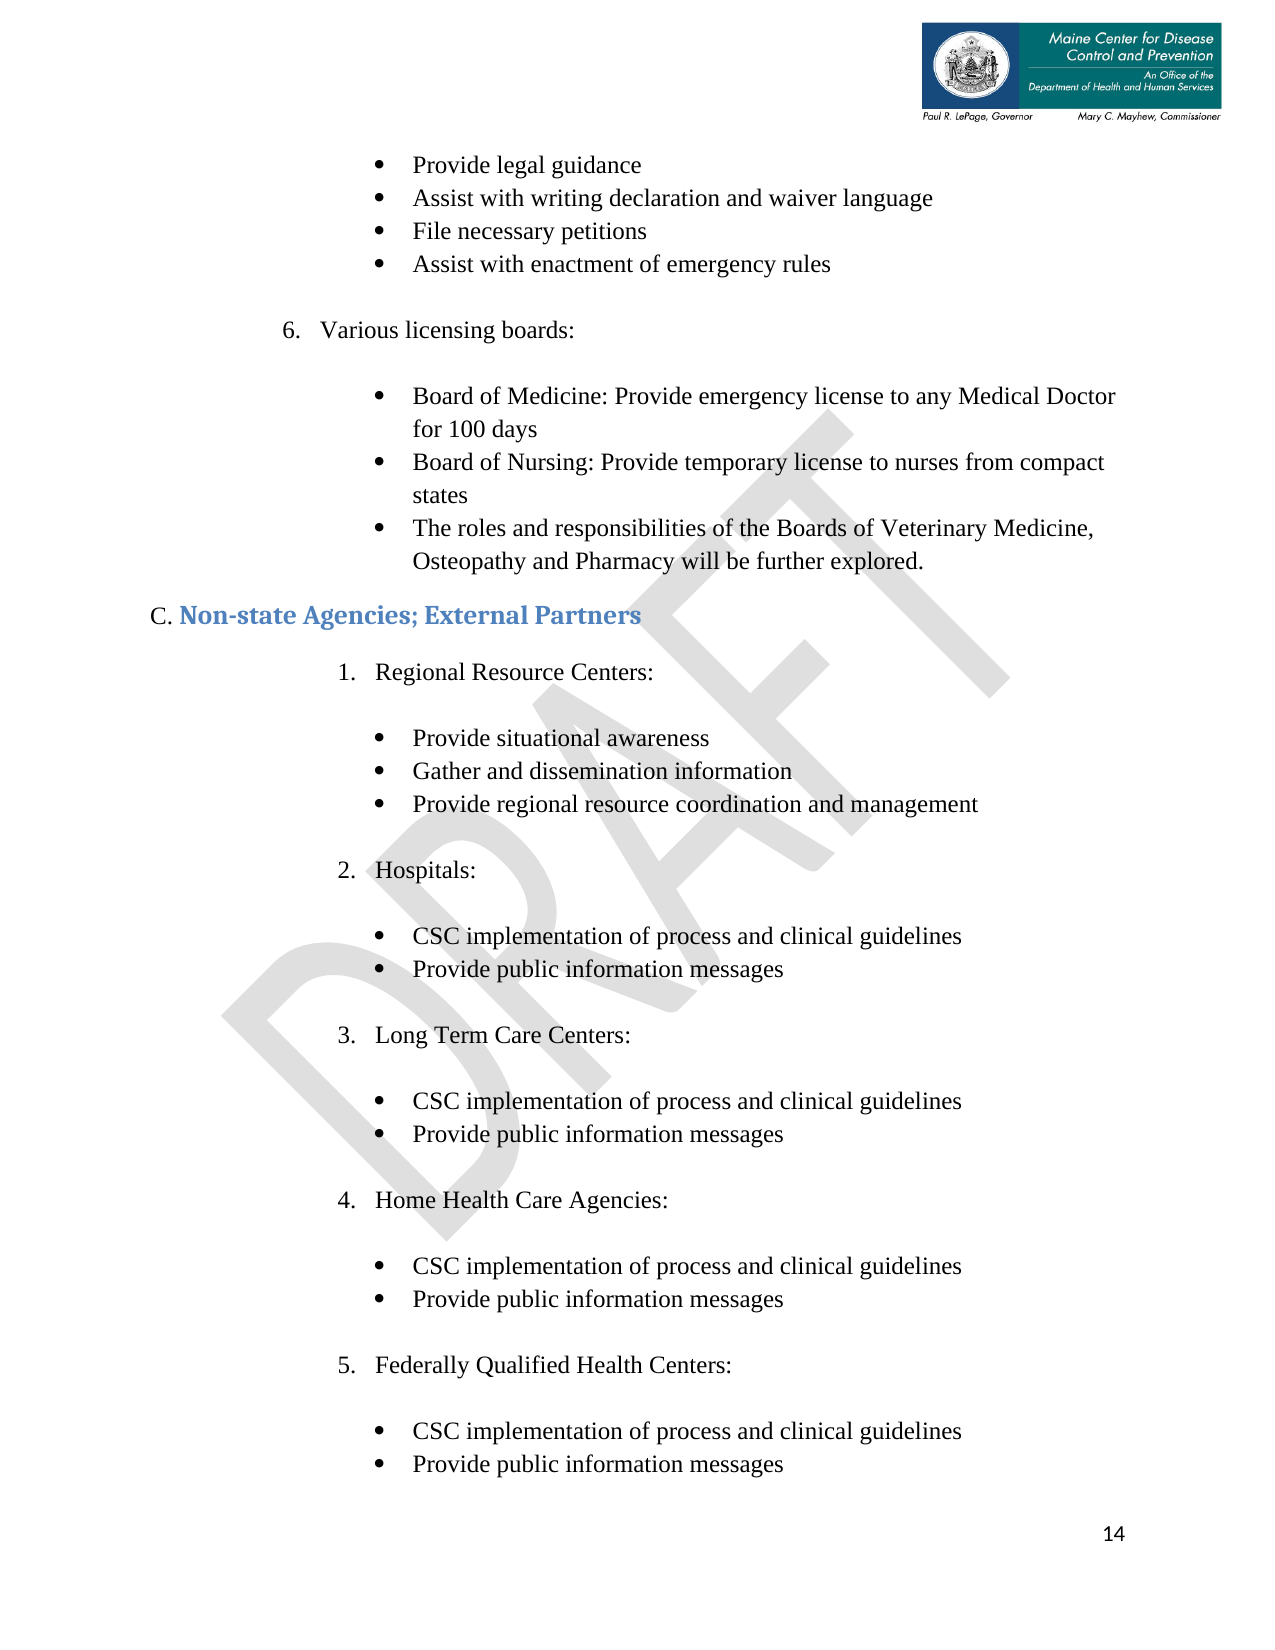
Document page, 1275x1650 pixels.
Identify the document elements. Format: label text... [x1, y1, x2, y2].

list CSC implementation of process and clinical guidelines [375, 1086, 1125, 1115]
list CSC implementation of process and clinical guidelines [375, 1416, 1125, 1445]
list Provide situational awareness [375, 723, 1125, 751]
list Regional Resource Centers: [337, 657, 1125, 685]
list Various licensing boards: [282, 315, 1125, 344]
list The roles and responsibilities of the Boards of Veterinary Medicine, Osteopathy and Pharmacy will be further explored. [375, 513, 1125, 575]
list Board of Medicine: Provide emergency license to any Medical Doctor for 100 days [375, 381, 1125, 443]
list Provide legal guidance [375, 150, 1125, 179]
list Long Term Care Centers: [337, 1020, 1125, 1049]
list Home Health Care Agencies: [337, 1185, 1125, 1214]
list CSC implementation of process and clinical guidelines [375, 921, 1125, 949]
list Provide public information messages [375, 1449, 1125, 1478]
list Assist with writing declaration and waiver language [375, 183, 1125, 212]
list Provide regional resource coordination and management [375, 789, 1125, 817]
text C. Non-state Agencies; External Partners [150, 600, 1125, 631]
list Provide public information messages [375, 1284, 1125, 1313]
list Hospitals: [337, 855, 1125, 883]
list Board of Nursing: Provide temporary license to nurses from compact states [375, 447, 1125, 509]
list Provide public information messages [375, 1119, 1125, 1148]
list File necessary petitions [375, 216, 1125, 245]
list Gather and dissemination information [375, 756, 1125, 784]
picture [910, 13, 1238, 133]
list CSC implementation of process and clinical guidelines [375, 1251, 1125, 1280]
list Assist with enactment of emergency rules [375, 249, 1125, 278]
list Provide public information messages [375, 954, 1125, 983]
list Federally Qualified Health Centers: [337, 1350, 1125, 1379]
